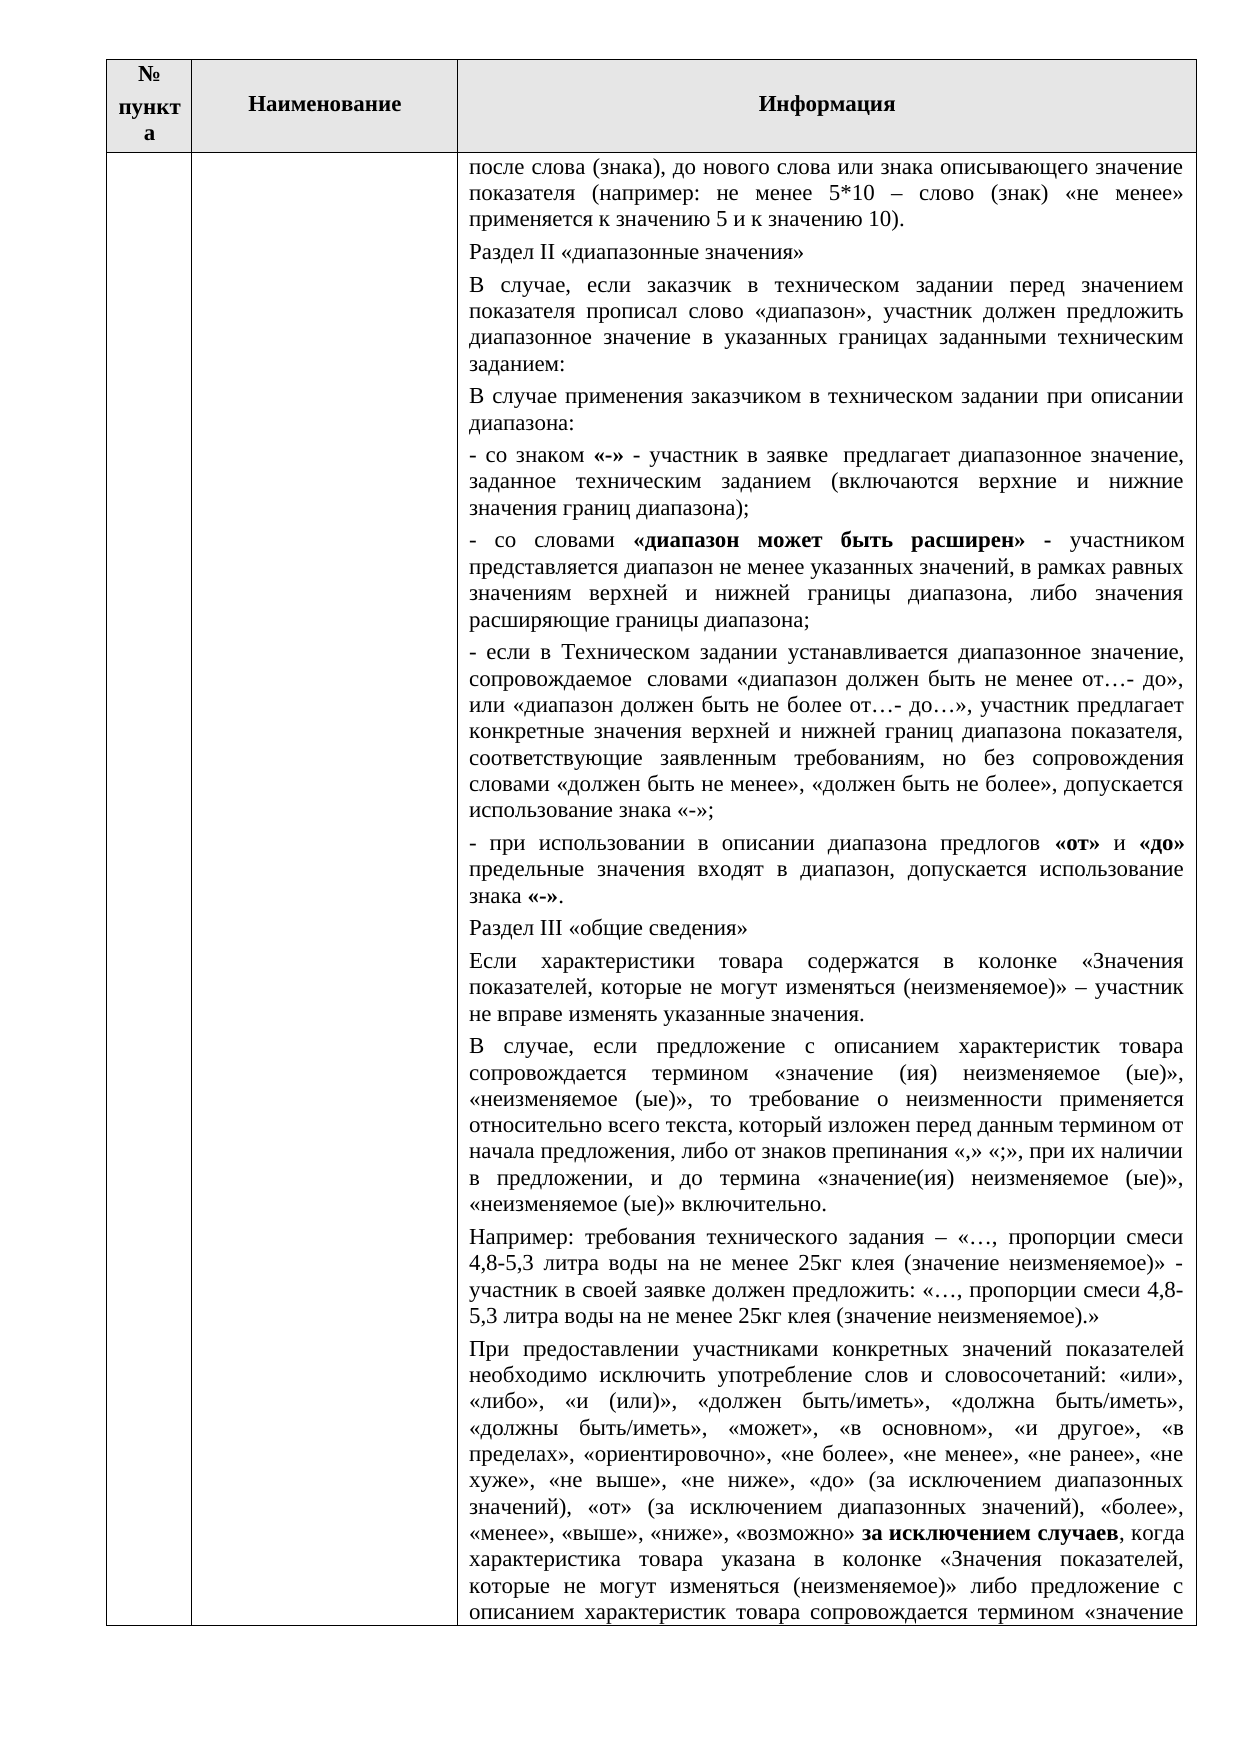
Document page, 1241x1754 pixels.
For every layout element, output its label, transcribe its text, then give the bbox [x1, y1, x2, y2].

table_header № пункта [107, 60, 191, 152]
table_header Информация [458, 60, 1196, 152]
table_cell [107, 153, 191, 1624]
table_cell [458, 153, 1196, 1624]
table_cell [192, 153, 457, 1624]
table_header Наименование [192, 60, 457, 152]
